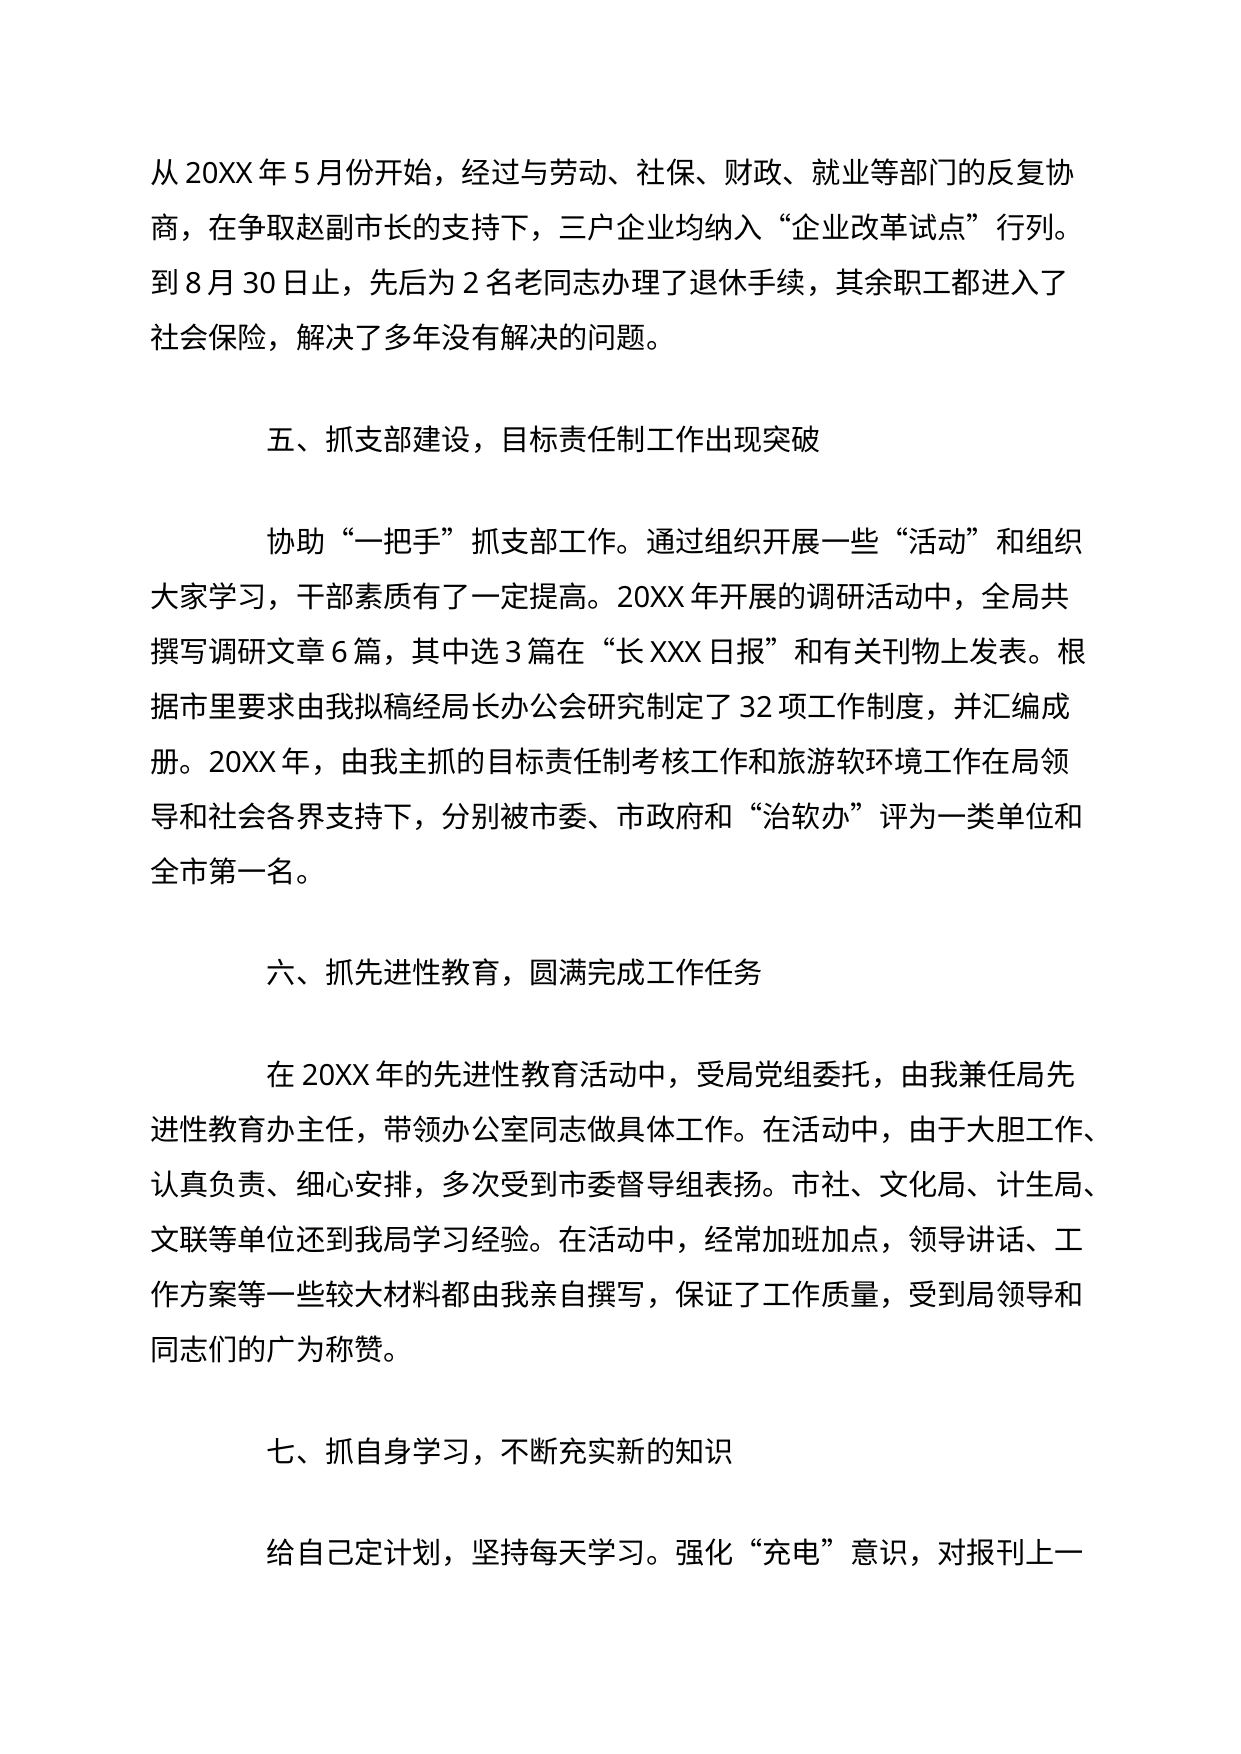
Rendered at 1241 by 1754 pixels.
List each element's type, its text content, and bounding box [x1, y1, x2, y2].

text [150, 150, 1090, 357]
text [150, 1530, 1090, 1572]
text 六、抓先进性教育，圆满完成工作任务 [150, 950, 1090, 992]
text 在20XX年的先进性教育活动中，受局党组委托，由我兼任局先进性教育办主任，带领办公室同志做具体工作。在活动中，由于大胆工作、认真负责、细心安排，多次受到市委督导组表扬。市社、文化局、计生局、文联等单位还到我局学习经验。在活动中，经常加班加点，领导讲话、工作方案等一些较大材料都由我亲自撰写，保证了工作质量，受到局领导和同志们的广为称赞。 [150, 1052, 1090, 1369]
text 五、抓支部建设，目标责任制工作出现突破 [150, 417, 1090, 459]
text 七、抓自身学习，不断充实新的知识 [150, 1428, 1090, 1470]
text 协助“一把手”抓支部工作。通过组织开展一些“活动”和组织大家学习，干部素质有了一定提高。20XX年开展的调研活动中，全局共撰写调研文章6篇，其中选3篇在“长XXX日报”和有关刊物上发表。根据市里要求由我拟稿经局长办公会研究制定了32项工作制度，并汇编成册。20XX年，由我主抓的目标责任制考核工作和旅游软环境工作在局领导和社会各界支持下，分别被市委、市政府和“治软办”评为一类单位和全市第一名。 [150, 518, 1090, 891]
